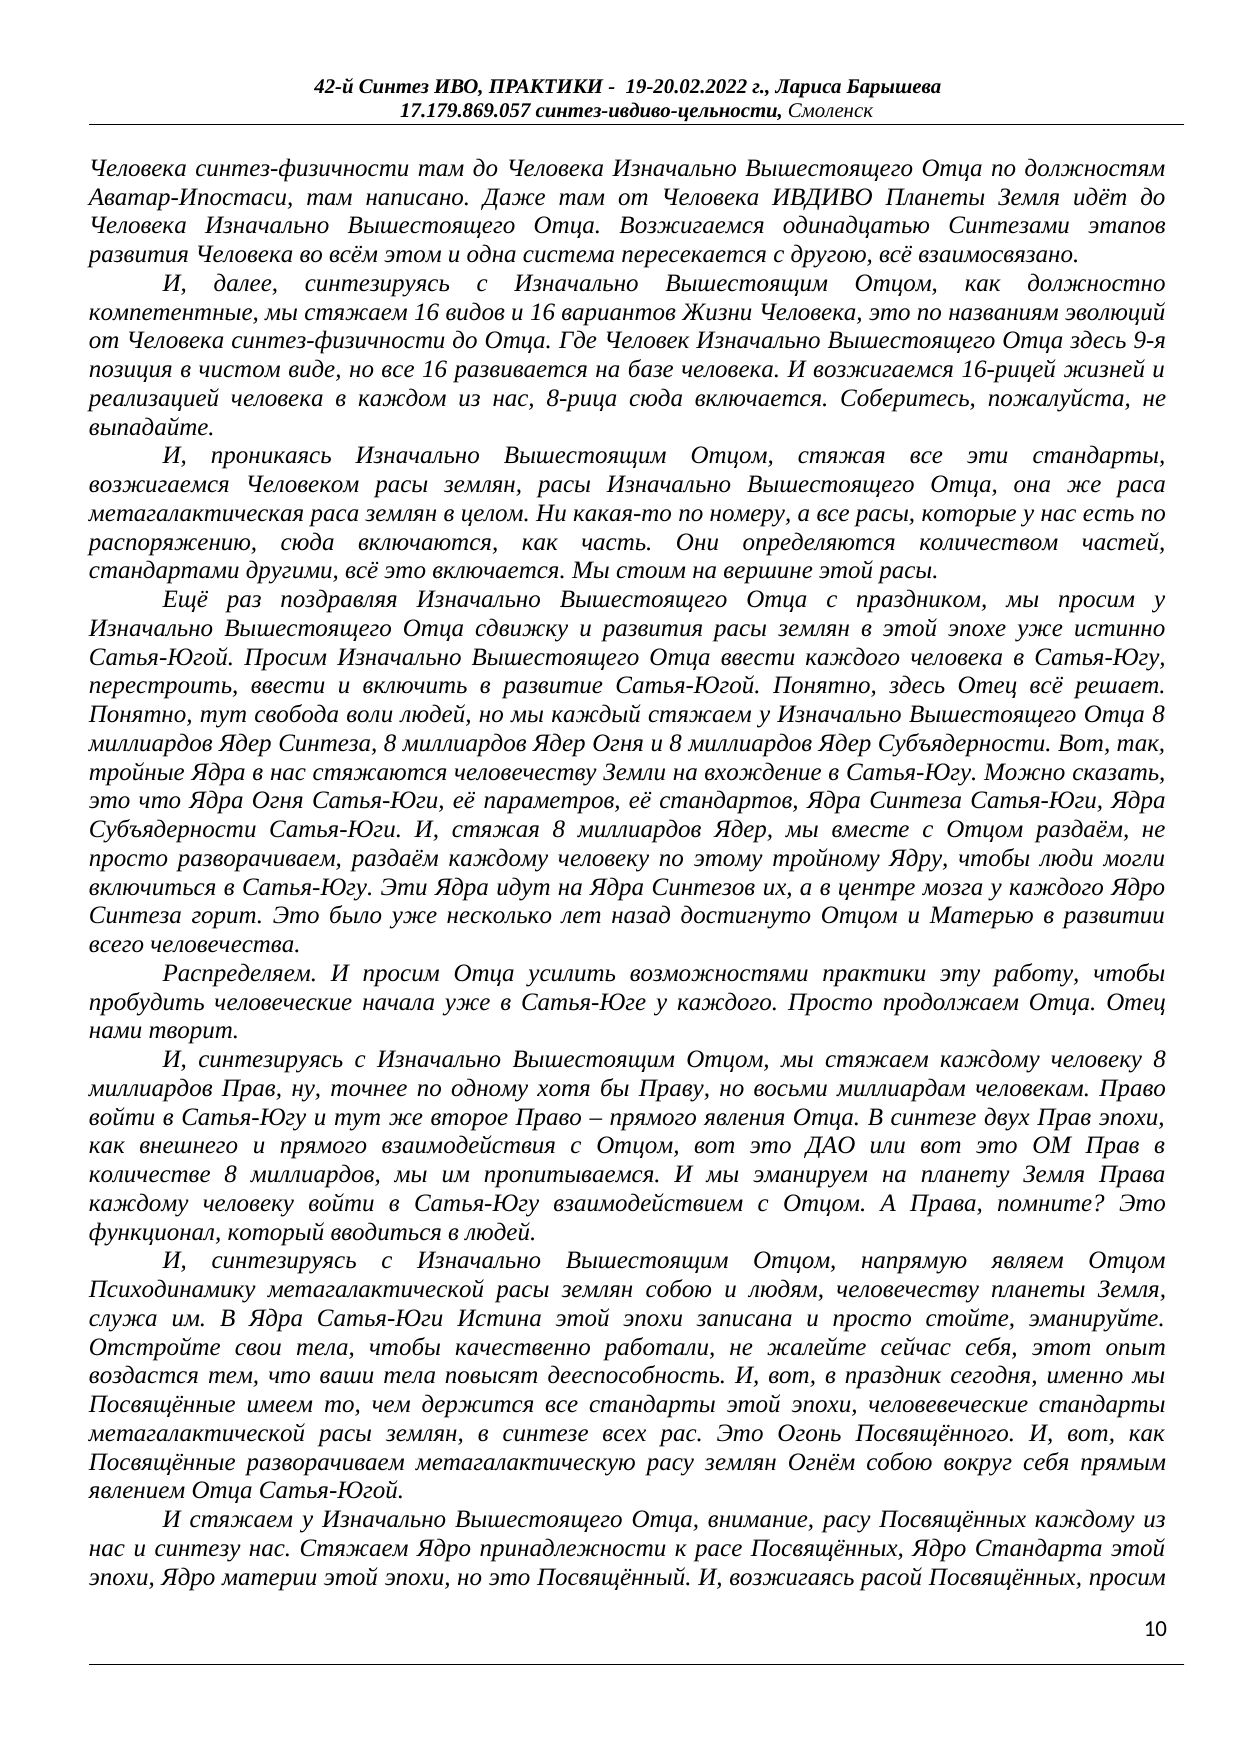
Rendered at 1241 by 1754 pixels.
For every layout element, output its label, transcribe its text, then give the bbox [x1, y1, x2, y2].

text И, далее, синтезируясь с Изначально Вышестоящим Отцом, как должностно компетентные, мы стяжаем 16 видов и 16 вариантов Жизни Человека, это по названиям эволюций от Человека синтез-физичности до Отца. Где Человек Изначально Вышестоящего Отца здесь 9-я позиция в чистом виде, но все 16 развивается на базе человека. И возжигаемся 16-рицей жизней и реализацией человека в каждом из нас, 8-рица сюда включается. Соберитесь, пожалуйста, не выпадайте. [89, 268, 1167, 441]
text И, проникаясь Изначально Вышестоящим Отцом, стяжая все эти стандарты, возжигаемся Человеком расы землян, расы Изначально Вышестоящего Отца, она же раса метагалактическая раса землян в целом. Ни какая-то по номеру, а все расы, которые у нас есть по распоряжению, сюда включаются, как часть. Они определяются количеством частей, стандартами другими, всё это включается. Мы стоим на вершине этой расы. [89, 441, 1167, 584]
text И, синтезируясь с Изначально Вышестоящим Отцом, мы стяжаем каждому человеку 8 миллиардов Прав, ну, точнее по одному хотя бы Праву, но восьми миллиардам человекам. Право войти в Сатья-Югу и тут же второе Право – прямого явления Отца. В синтезе двух Прав эпохи, как внешнего и прямого взаимодействия с Отцом, вот это ДАО или вот это ОМ Прав в количестве 8 миллиардов, мы им пропитываемся. И мы эманируем на планету Земля Права каждому человеку войти в Сатья-Югу взаимодействием с Отцом. А Права, помните? Это функционал, который вводиться в людей. [89, 1044, 1167, 1246]
text Ещё раз поздравляя Изначально Вышестоящего Отца с праздником, мы просим у Изначально Вышестоящего Отца сдвижку и развития расы землян в этой эпохе уже истинно Сатья-Югой. Просим Изначально Вышестоящего Отца ввести каждого человека в Сатья-Югу, перестроить, ввести и включить в развитие Сатья-Югой. Понятно, здесь Отец всё решает. Понятно, тут свобода воли людей, но мы каждый стяжаем у Изначально Вышестоящего Отца 8 миллиардов Ядер Синтеза, 8 миллиардов Ядер Огня и 8 миллиардов Ядер Субъядерности. Вот, так, тройные Ядра в нас стяжаются человечеству Земли на вхождение в Сатья-Югу. Можно сказать, это что Ядра Огня Сатья-Юги, её параметров, её стандартов, Ядра Синтеза Сатья-Юги, Ядра Субъядерности Сатья-Юги. И, стяжая 8 миллиардов Ядер, мы вместе с Отцом раздаём, не просто разворачиваем, раздаём каждому человеку по этому тройному Ядру, чтобы люди могли включиться в Сатья-Югу. Эти Ядра идут на Ядра Синтезов их, а в центре мозга у каждого Ядро Синтеза горит. Это было уже несколько лет назад достигнуто Отцом и Матерью в развитии всего человечества. [89, 584, 1167, 958]
text Распределяем. И просим Отца усилить возможностями практики эту работу, чтобы пробудить человеческие начала уже в Сатья-Юге у каждого. Просто продолжаем Отца. Отец нами творит. [89, 958, 1167, 1044]
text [89, 1504, 1167, 1591]
text И, синтезируясь с Изначально Вышестоящим Отцом, напрямую являем Отцом Психодинамику метагалактической расы землян собою и людям, человечеству планеты Земля, служа им. В Ядра Сатья-Юги Истина этой эпохи записана и просто стойте, эманируйте. Отстройте свои тела, чтобы качественно работали, не жалейте сейчас себя, этот опыт воздастся тем, что ваши тела повысят дееспособность. И, вот, в праздник сегодня, именно мы Посвящённые имеем то, чем держится все стандарты этой эпохи, человевеческие стандарты метагалактической расы землян, в синтезе всех рас. Это Огонь Посвящённого. И, вот, как Посвящённые разворачиваем метагалактическую расу землян Огнём собою вокруг себя прямым явлением Отца Сатья-Югой. [89, 1246, 1167, 1504]
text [89, 153, 1167, 268]
